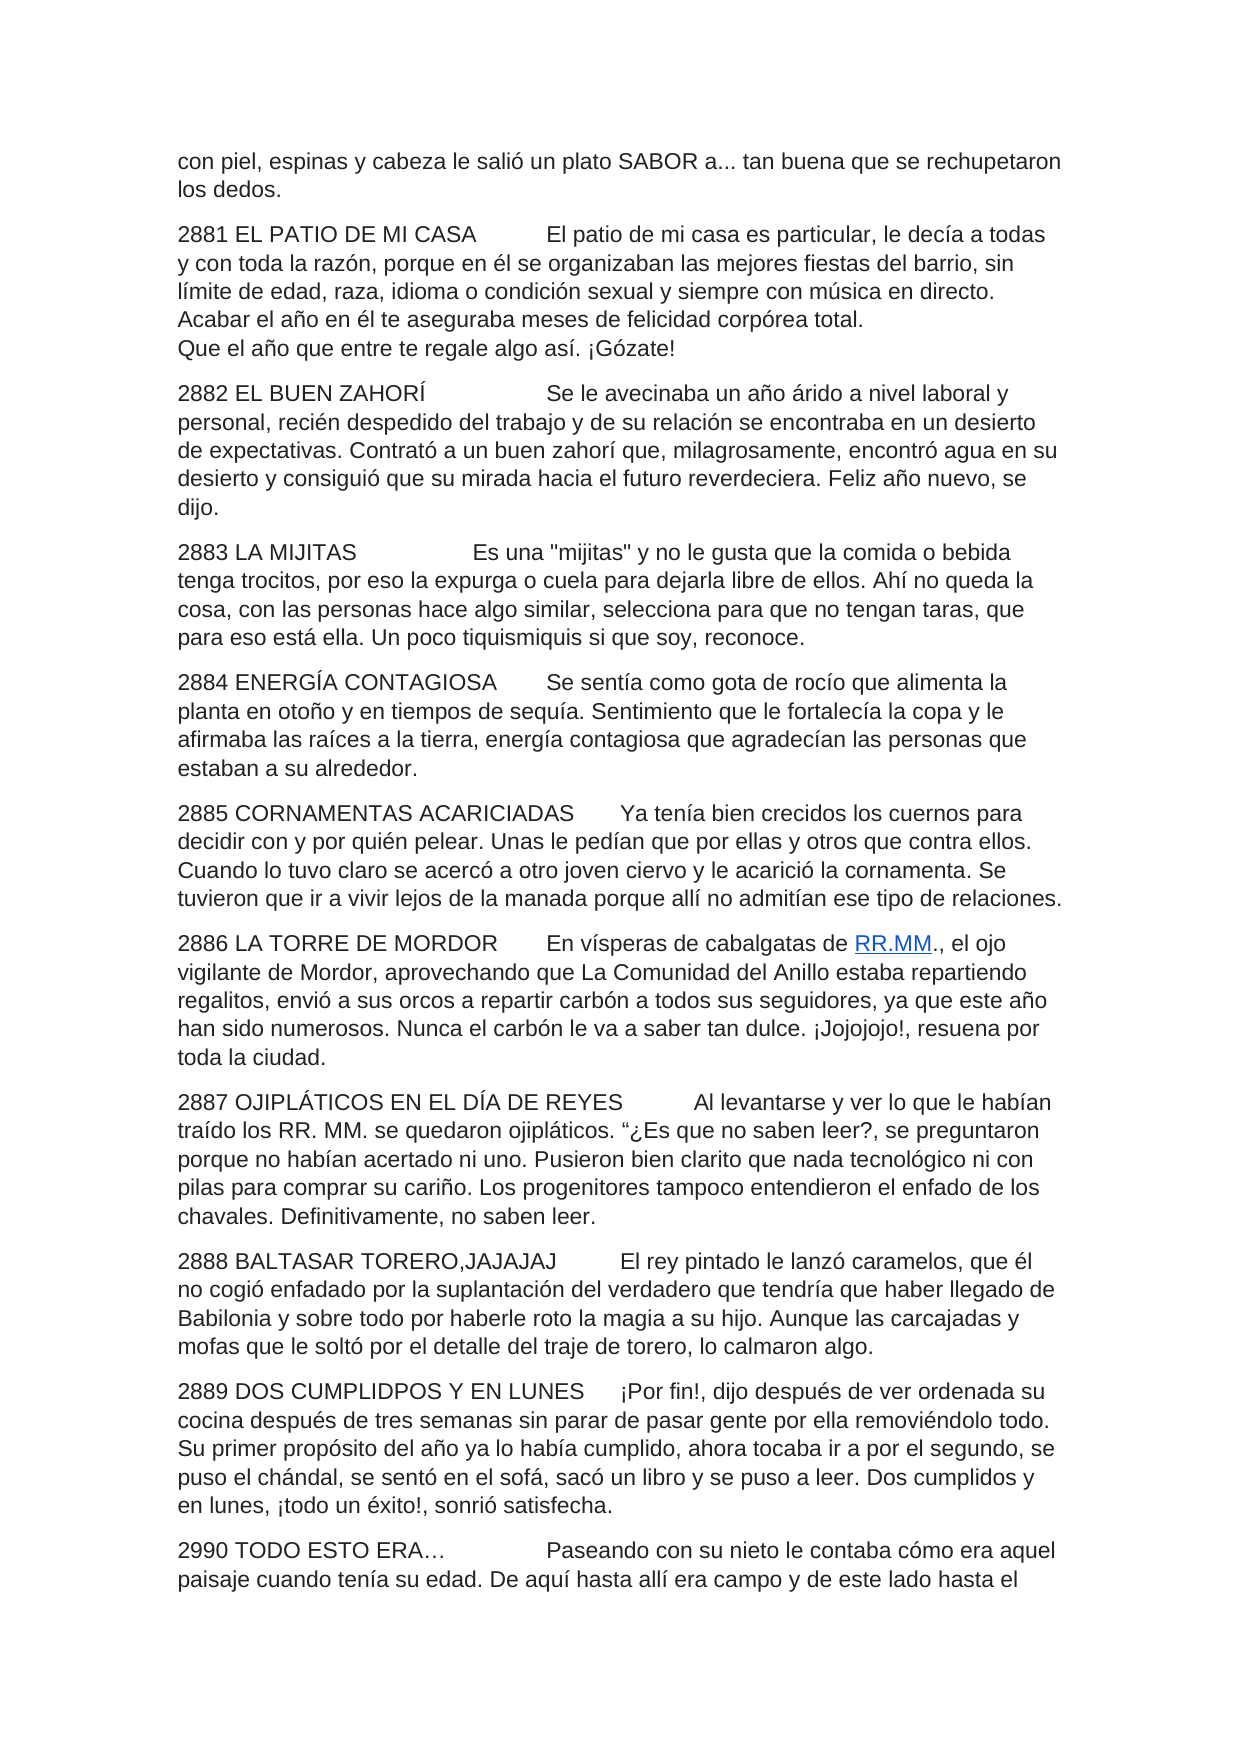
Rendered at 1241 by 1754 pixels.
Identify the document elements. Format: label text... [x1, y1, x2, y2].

text 2888 BALTASAR TORERO,JAJAJAJ El rey pintado le lanzó caramelos, que él no cogió enfadado por la suplantación del verdadero que tendría que haber llegado de Babilonia y sobre todo por haberle roto la magia a su hijo. Aunque las carcajadas y mofas que le soltó por el detalle del traje de torero, lo calmaron algo. [177, 1248, 1063, 1359]
text 2883 LA MIJITAS Es una "mijitas" y no le gusta que la comida o bebida tenga trocitos, por eso la expurga o cuela para dejarla libre de ellos. Ahí no queda la cosa, con las personas hace algo similar, selecciona para que no tengan taras, que para eso está ella. Un poco tiquismiquis si que soy, reconoce. [177, 539, 1063, 651]
text 2887 OJIPLÁTICOS EN EL DÍA DE REYES Al levantarse y ver lo que le habían traído los RR. MM. se quedaron ojipláticos. “¿Es que no saben leer?, se preguntaron porque no habían acertado ni uno. Pusieron bien clarito que nada tecnológico ni con pilas para comprar su cariño. Los progenitores tampoco entendieron el enfado de los chavales. Definitivamente, no saben leer. [177, 1089, 1063, 1229]
text 2882 EL BUEN ZAHORÍ Se le avecinaba un año árido a nivel laboral y personal, recién despedido del trabajo y de su relación se encontraba en un desierto de expectativas. Contrató a un buen zahorí que, milagrosamente, encontró agua en su desierto y consiguió que su mirada hacia el futuro reverdeciera. Feliz año nuevo, se dijo. [177, 380, 1063, 520]
text 2881 EL PATIO DE MI CASA El patio de mi casa es particular, le decía a todas y con toda la razón, porque en él se organizaban las mejores fiestas del barrio, sin límite de edad, raza, idioma o condición sexual y siempre con música en directo. Acabar el año en él te aseguraba meses de felicidad corpórea total. Que el año que entre te regale algo así. ¡Gózate! [177, 221, 1063, 361]
text 2885 CORNAMENTAS ACARICIADAS Ya tenía bien crecidos los cuernos para decidir con y por quién pelear. Unas le pedían que por ellas y otros que contra ellos. Cuando lo tuvo claro se acercó a otro joven ciervo y le acarició la cornamenta. Se tuvieron que ir a vivir lejos de la manada porque allí no admitían ese tipo de relaciones. [177, 800, 1063, 885]
text 2889 DOS CUMPLIDPOS Y EN LUNES ¡Por fin!, dijo después de ver ordenada su cocina después de tres semanas sin parar de pasar gente por ella removiéndolo todo. Su primer propósito del año ya lo había cumplido, ahora tocaba ir a por el segundo, se puso el chándal, se sentó en el sofá, sacó un libro y se puso a leer. Dos cumplidos y en lunes, ¡todo un éxito!, sonrió satisfecha. [177, 1378, 1063, 1518]
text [177, 148, 1063, 202]
text 2884 ENERGÍA CONTAGIOSA Se sentía como gota de rocío que alimenta la planta en otoño y en tiempos de sequía. Sentimiento que le fortalecía la copa y le afirmaba las raíces a la tierra, energía contagiosa que agradecían las personas que estaban a su alrededor. [177, 669, 1063, 781]
text 2886 LA TORRE DE MORDOR En vísperas de cabalgatas de RR.MM., el ojo vigilante de Mordor, aprovechando que La Comunidad del Anillo estaba repartiendo regalitos, envió a sus orcos a repartir carbón a todos sus seguidores, ya que este año han sido numerosos. Nunca el carbón le va a saber tan dulce. ¡Jojojojo!, resuena por toda la ciudad. [177, 930, 1063, 1070]
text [177, 1537, 1063, 1592]
